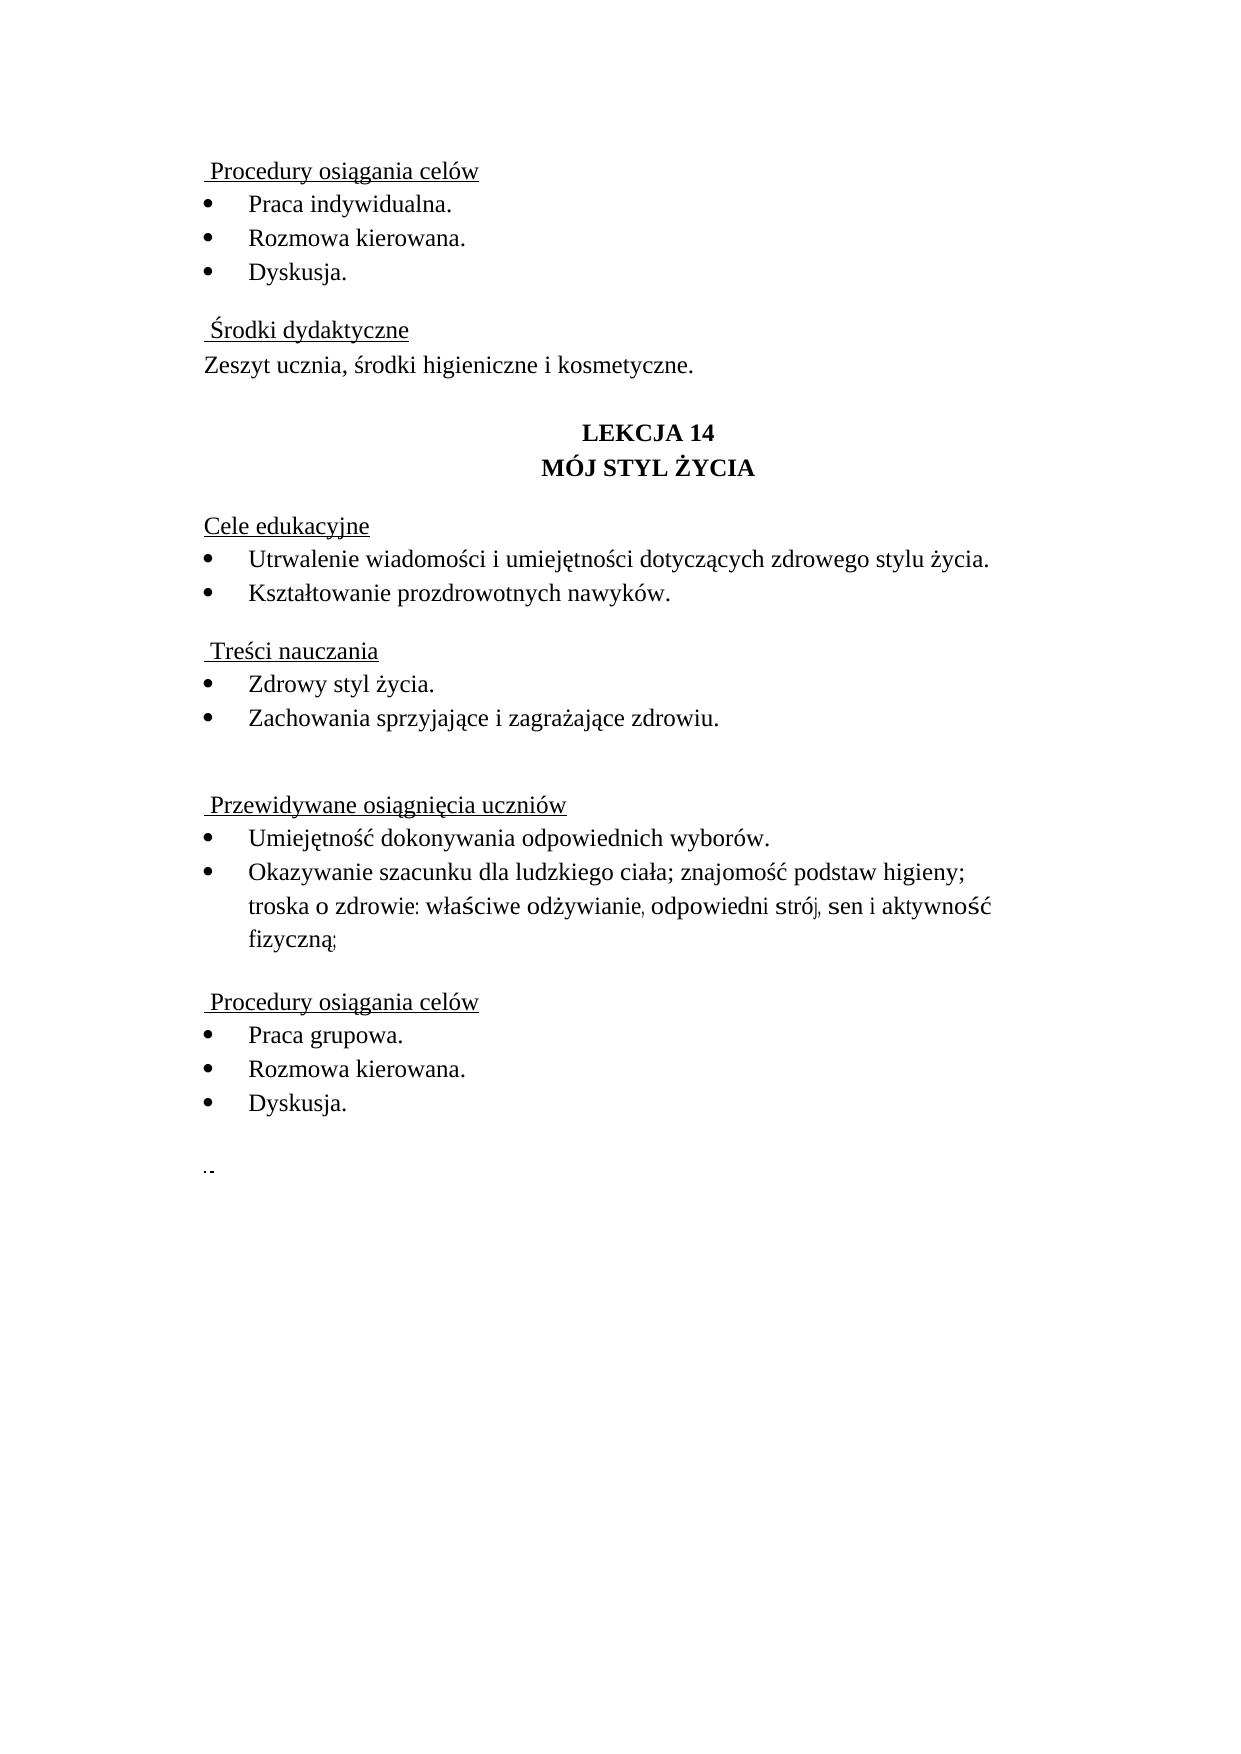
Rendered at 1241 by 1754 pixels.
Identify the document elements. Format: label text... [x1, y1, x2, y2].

text MÓJ STYL ŻYCIA [203, 453, 1093, 481]
text Procedury osiągania celów [203, 156, 1093, 184]
text Procedury osiągania celów [203, 987, 1093, 1016]
list Rozmowa kierowana. [203, 1054, 1093, 1083]
list Rozmowa kierowana. [203, 223, 1093, 252]
list Dyskusja. [203, 1088, 1093, 1117]
text Treści nauczania [203, 636, 1093, 665]
text Środki dydaktyczne [203, 316, 1093, 344]
text Cele edukacyjne [203, 511, 1093, 539]
list Praca grupowa. [203, 1021, 1093, 1049]
list Zachowania sprzyjające i zagrażające zdrowiu. [203, 703, 1093, 732]
list Kształtowanie prozdrowotnych nawyków. [203, 578, 1093, 607]
text Zeszyt ucznia, środki higieniczne i kosmetyczne. [203, 350, 1093, 378]
list Utrwalenie wiadomości i umiejętności dotyczących zdrowego stylu życia. [203, 544, 1093, 573]
text LEKCJA 14 [203, 418, 1093, 447]
list Okazywanie szacunku dla ludzkiego ciała; znajomość podstaw higieny; troska o zdrowie: właściwe odżywianie, odpowiedni strój, sen i aktywność fizyczną; [203, 857, 997, 953]
list Umiejętność dokonywania odpowiednich wyborów. [203, 823, 1093, 852]
text Przewidywane osiągnięcia uczniów [203, 790, 1093, 819]
list Praca indywidualna. [203, 189, 1093, 218]
list Dyskusja. [203, 257, 1093, 286]
list Zdrowy styl życia. [203, 669, 1093, 698]
